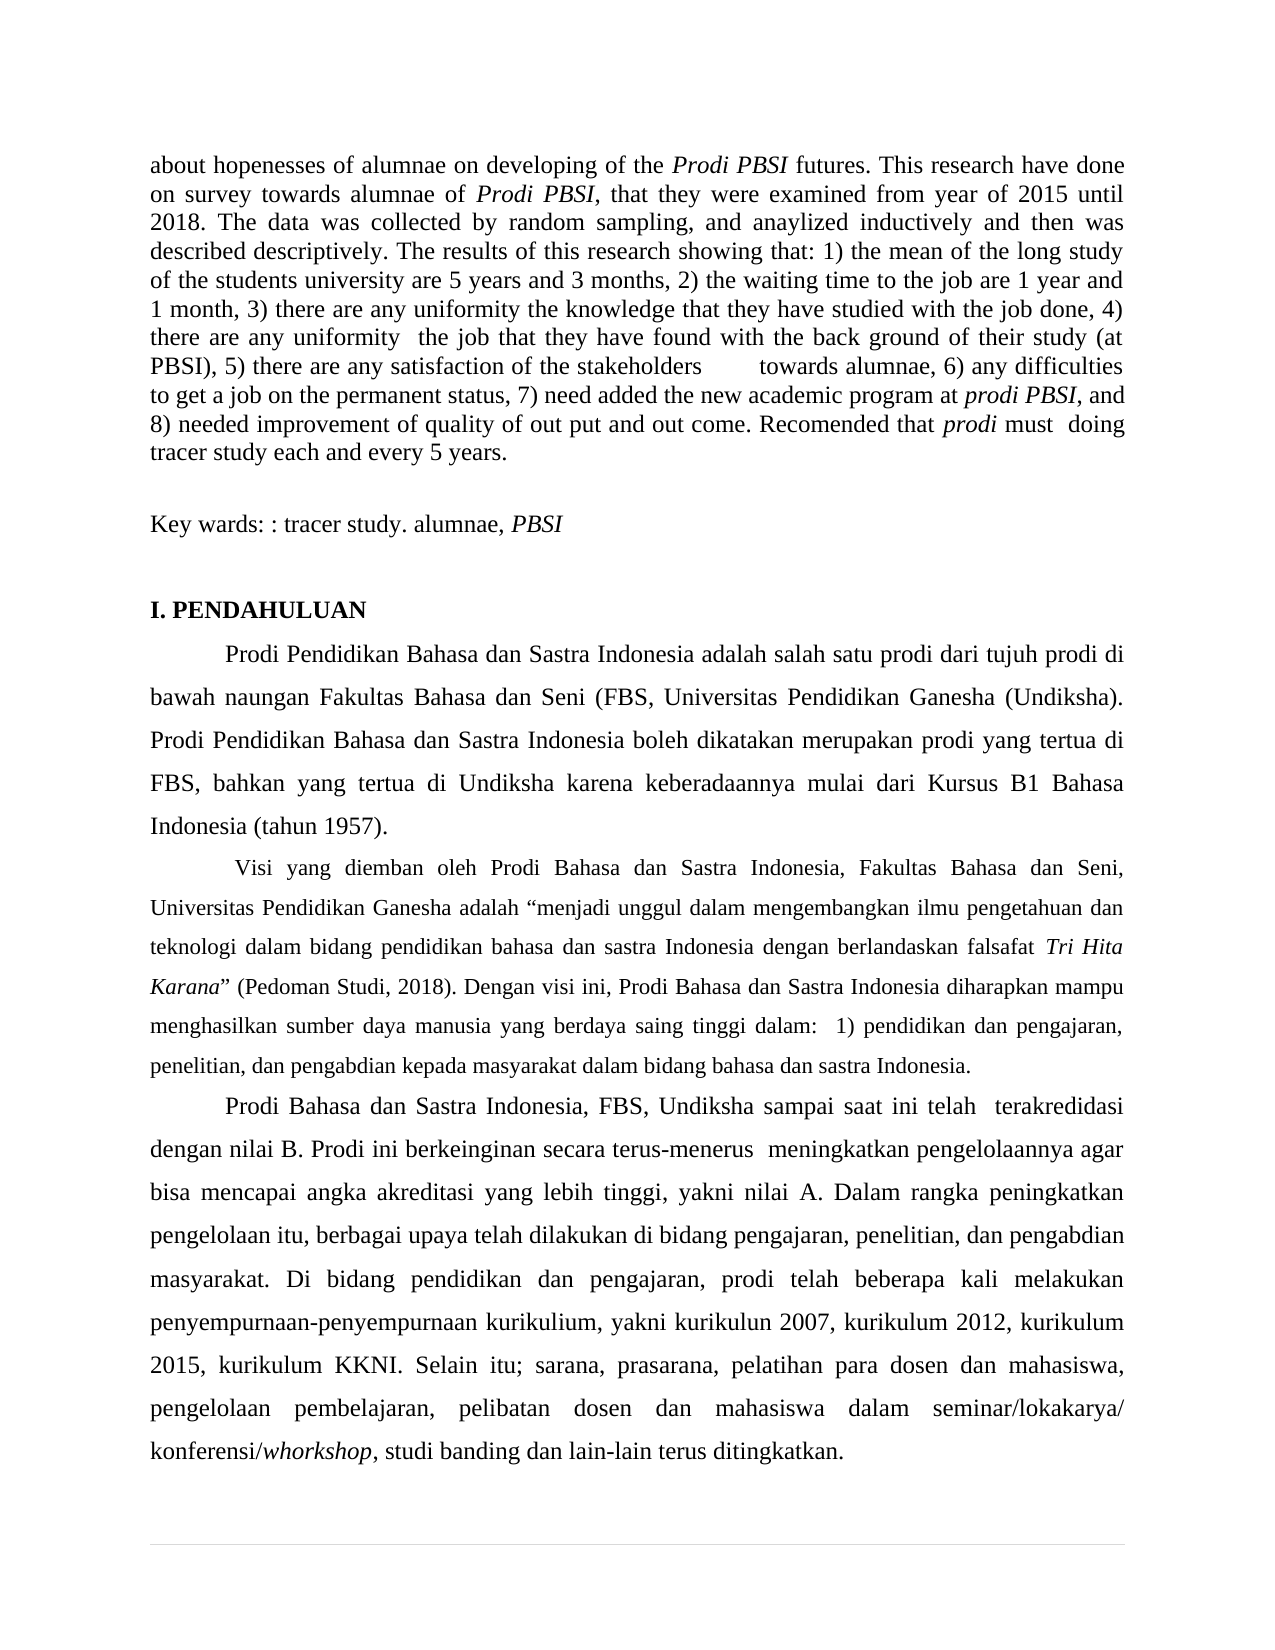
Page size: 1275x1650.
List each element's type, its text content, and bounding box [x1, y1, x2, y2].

text Prodi Bahasa dan Sastra Indonesia, FBS, Undiksha sampai saat ini telah terakredidasi dengan nilai B. Prodi ini berkeinginan secara terus-menerus meningkatkan pengelolaannya agar bisa mencapai angka akreditasi yang lebih tinggi, yakni nilai A. Dalam rangka peningkatkan pengelolaan itu, berbagai upaya telah dilakukan di bidang pengajaran, penelitian, dan pengabdian masyarakat. Di bidang pendidikan dan pengajaran, prodi telah beberapa kali melakukan penyempurnaan-penyempurnaan kurikulium, yakni kurikulun 2007, kurikulum 2012, kurikulum 2015, kurikulum KKNI. Selain itu; sarana, prasarana, pelatihan para dosen dan mahasiswa, pengelolaan pembelajaran, pelibatan dosen dan mahasiswa dalam seminar/lokakarya/ konferensi/whorkshop, studi banding dan lain-lain terus ditingkatkan. [150, 1091, 1125, 1465]
text Key wards: : tracer study. alumnae, PBSI [150, 509, 1125, 538]
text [150, 150, 1125, 466]
text Prodi Pendidikan Bahasa dan Sastra Indonesia adalah salah satu prodi dari tujuh prodi di bawah naungan Fakultas Bahasa dan Seni (FBS, Universitas Pendidikan Ganesha (Undiksha). Prodi Pendidikan Bahasa dan Sastra Indonesia boleh dikatakan merupakan prodi yang tertua di FBS, bahkan yang tertua di Undiksha karena keberadaannya mulai dari Kursus B1 Bahasa Indonesia (tahun 1957). [150, 639, 1125, 840]
text I. PENDAHULUAN [150, 596, 1125, 624]
text Visi yang diemban oleh Prodi Bahasa dan Sastra Indonesia, Fakultas Bahasa dan Seni, Universitas Pendidikan Ganesha adalah “menjadi unggul dalam mengembangkan ilmu pengetahuan dan teknologi dalam bidang pendidikan bahasa dan sastra Indonesia dengan berlandaskan falsafat Tri Hita Karana” (Pedoman Studi, 2018). Dengan visi ini, Prodi Bahasa dan Sastra Indonesia diharapkan mampu menghasilkan sumber daya manusia yang berdaya saing tinggi dalam: 1) pendidikan dan pengajaran, penelitian, dan pengabdian kepada masyarakat dalam bidang bahasa dan sastra Indonesia. [150, 854, 1125, 1078]
